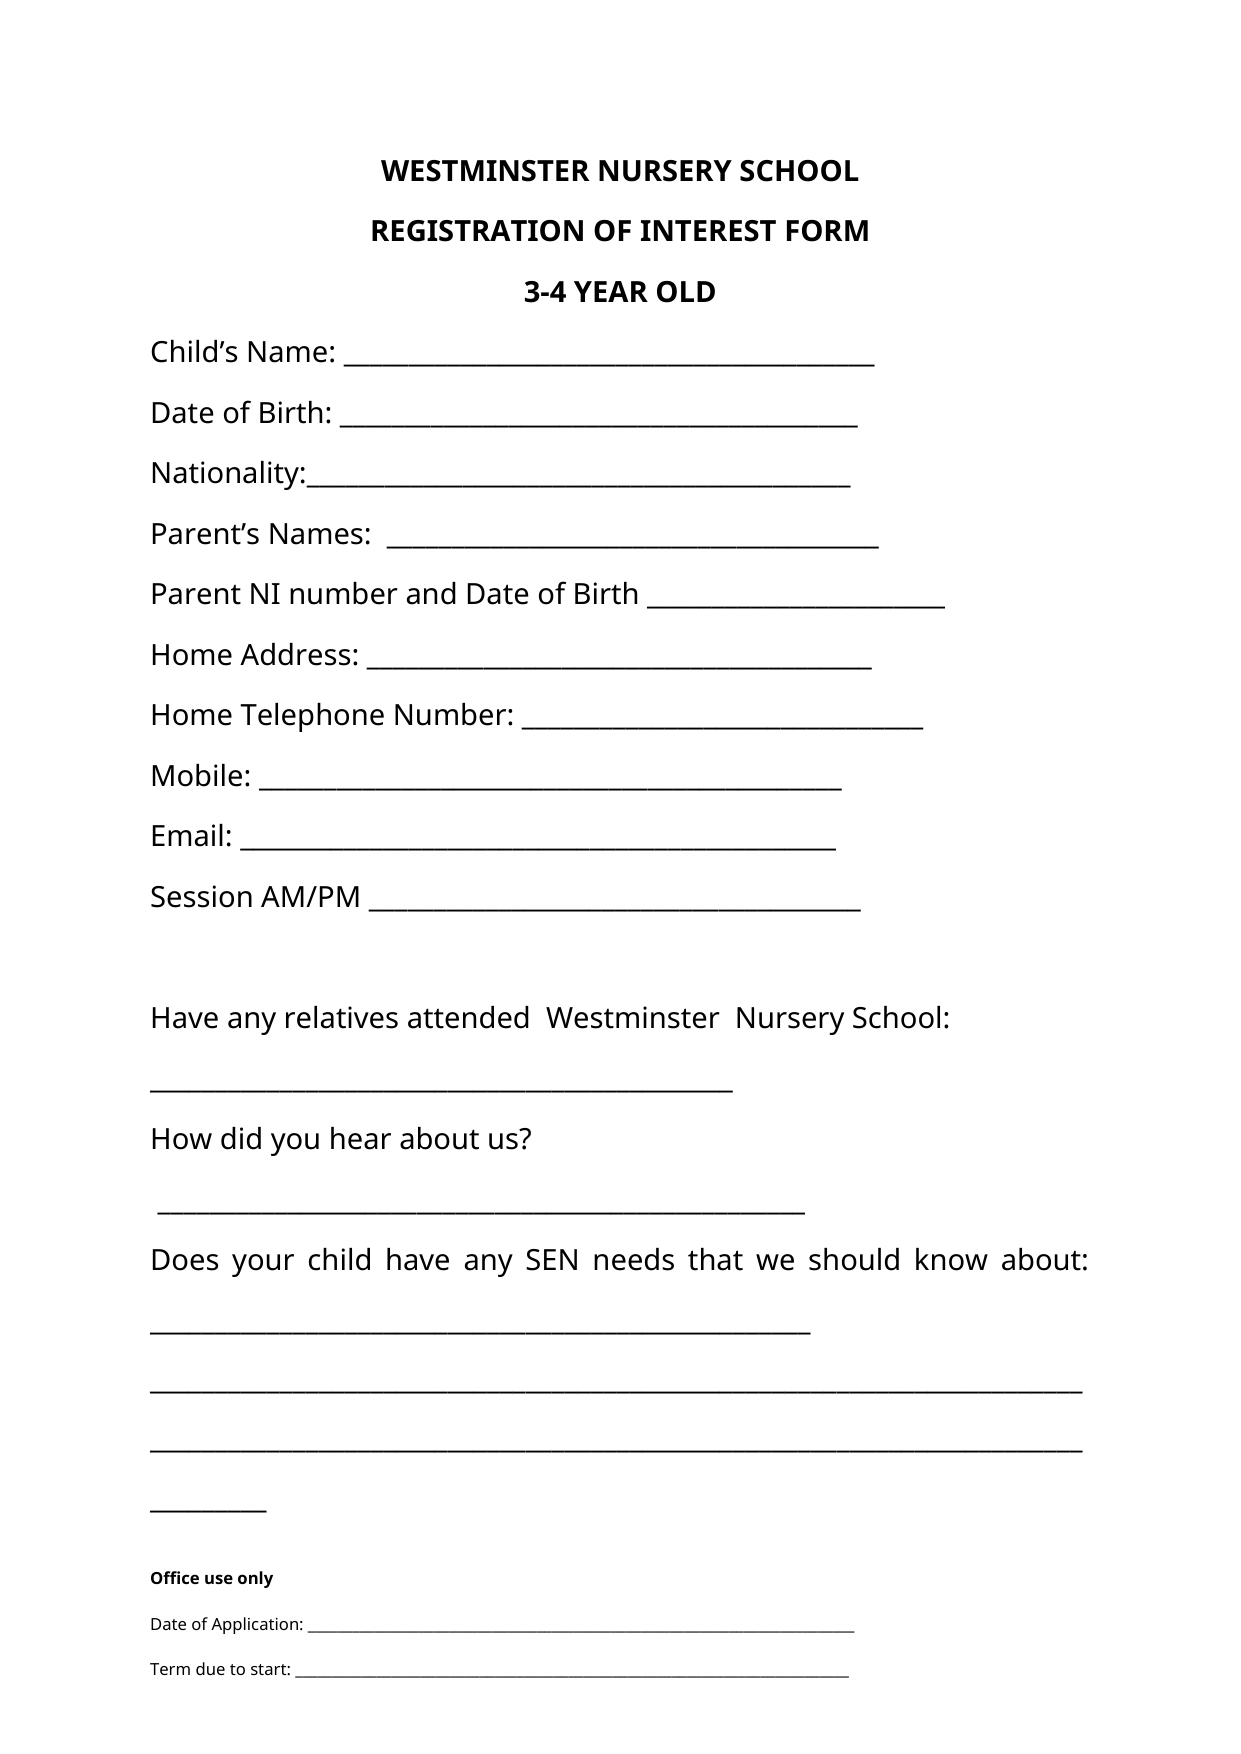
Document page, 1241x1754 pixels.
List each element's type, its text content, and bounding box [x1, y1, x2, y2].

text WESTMINSTER NURSERY SCHOOL [150, 150, 1090, 190]
text Does your child have any SEN needs that we should know about: ___________________________________________________ [150, 1239, 1090, 1338]
text Have any relatives attended Westminster Nursery School: [150, 997, 1090, 1037]
text _____________________________________________ [150, 1058, 1090, 1097]
text REGISTRATION OF INTEREST FORM [150, 211, 1090, 250]
text Home Telephone Number: _______________________________ [150, 695, 1090, 734]
text Home Address: _______________________________________ [150, 634, 1090, 674]
text Parent’s Names: ______________________________________ [150, 513, 1090, 553]
text How did you hear about us? [150, 1118, 1090, 1158]
text 3-4 YEAR OLD [150, 271, 1090, 311]
text Email: ______________________________________________ [150, 816, 1090, 855]
text Mobile: _____________________________________________ [150, 755, 1090, 795]
text __________________________________________________ [150, 1179, 1090, 1218]
text Session AM/PM ______________________________________ [150, 876, 1090, 916]
text Nationality:__________________________________________ [150, 453, 1090, 492]
text Date of Birth: ________________________________________ [150, 392, 1090, 432]
text _________________________________________________________________________________________________________________________________________________________ [150, 1358, 1090, 1517]
text Parent NI number and Date of Birth _______________________ [150, 574, 1090, 613]
text Child’s Name: _________________________________________ [150, 332, 1090, 371]
